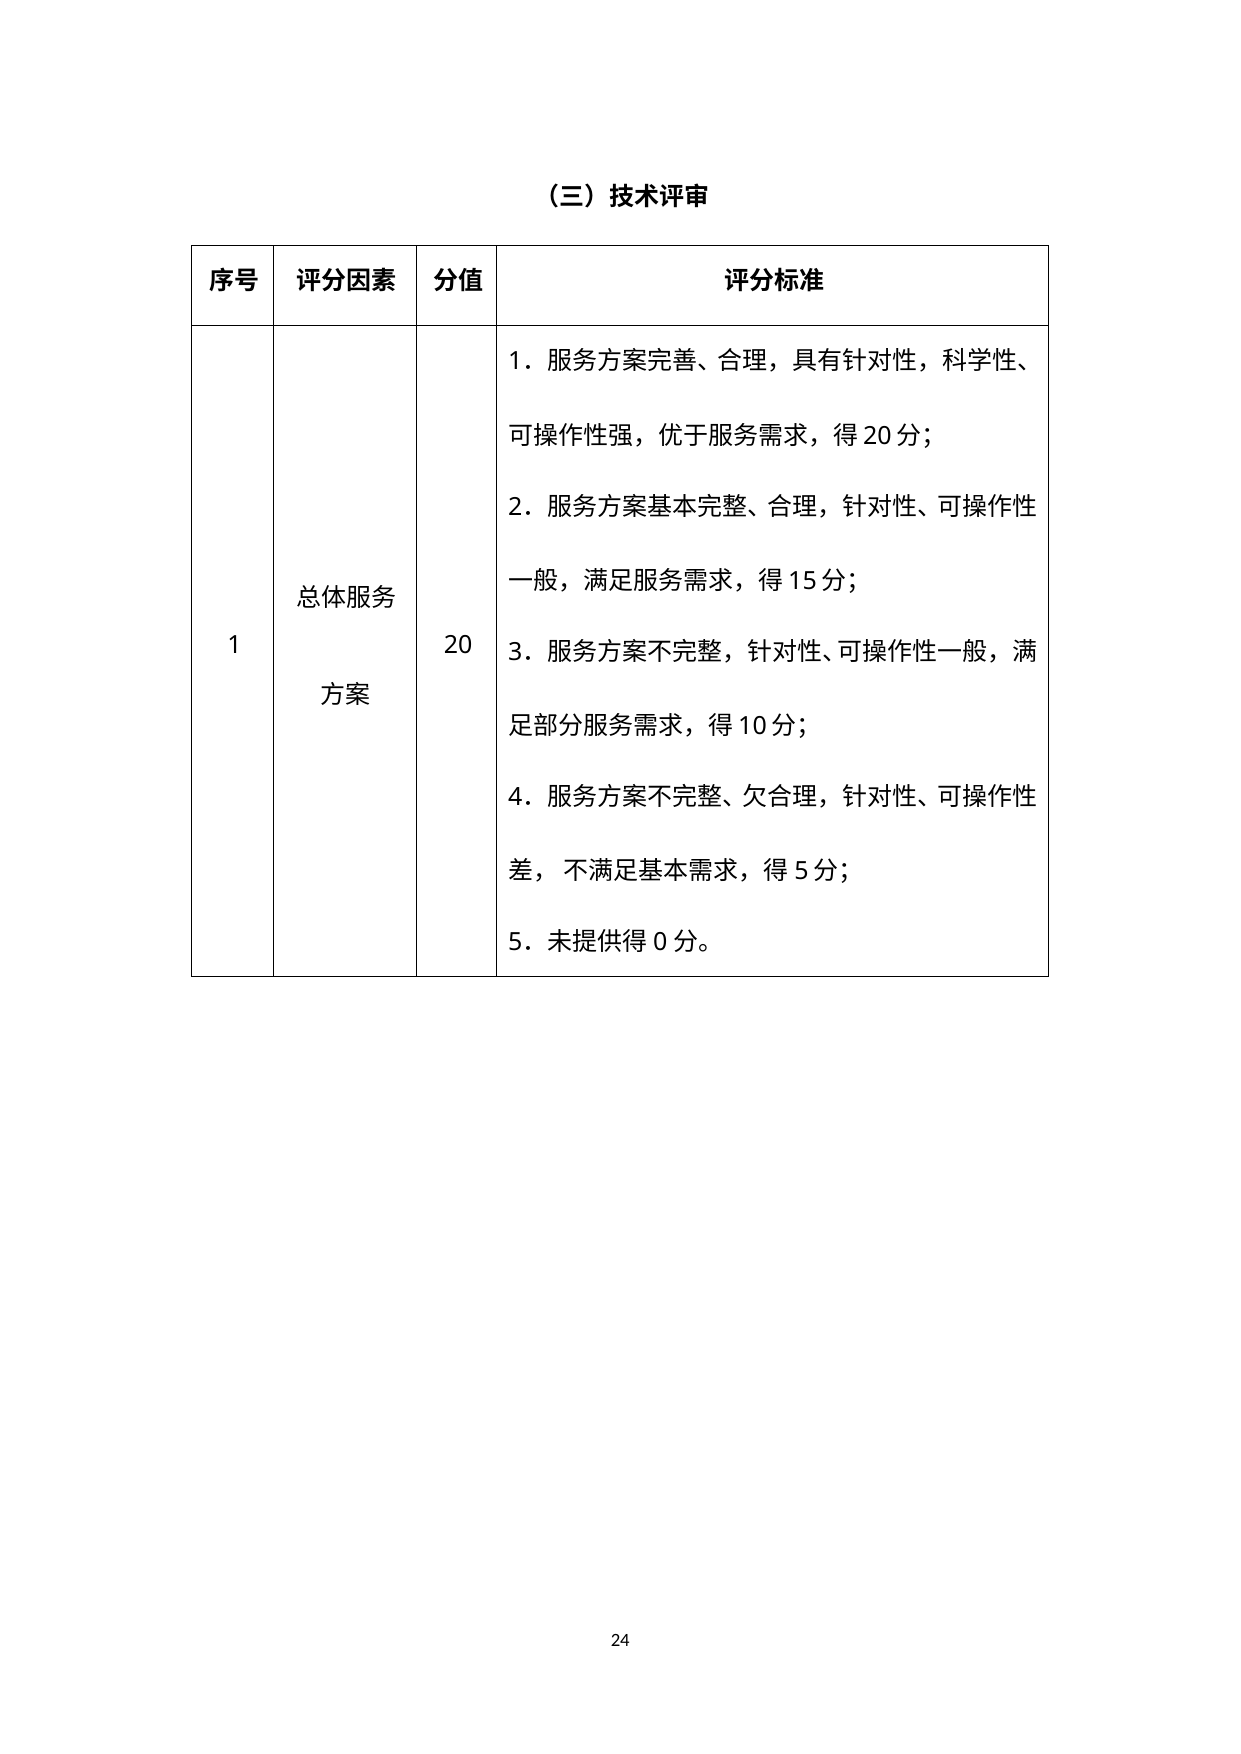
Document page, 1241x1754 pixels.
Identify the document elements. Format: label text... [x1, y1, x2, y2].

table_header 评分标准 [497, 246, 1048, 324]
table_header 评分因素 [274, 246, 416, 324]
table_header 序号 [192, 246, 273, 324]
table_cell 1．服务方案完善、合理，具有针对性，科学性、可操作性强，优于服务需求，得20分； 2．服务方案基本完整、合理，针对性、可操作性一般，满足服务需求，得15分； 3．服务方案不完整，针对性、可操作性一般，满足部分服务需求，得10分； 4．服务方案不完整、欠合理，针对性、可操作性差， 不满足基本需求，得 5分； 5．未提供得 0 分。 [497, 325, 1048, 974]
text （三）技术评审 [187, 162, 1053, 227]
table_cell 总体服务方案 [274, 325, 416, 974]
table_cell 1 [192, 325, 273, 974]
table_header 分值 [417, 246, 496, 324]
table_cell 20 [417, 325, 496, 974]
